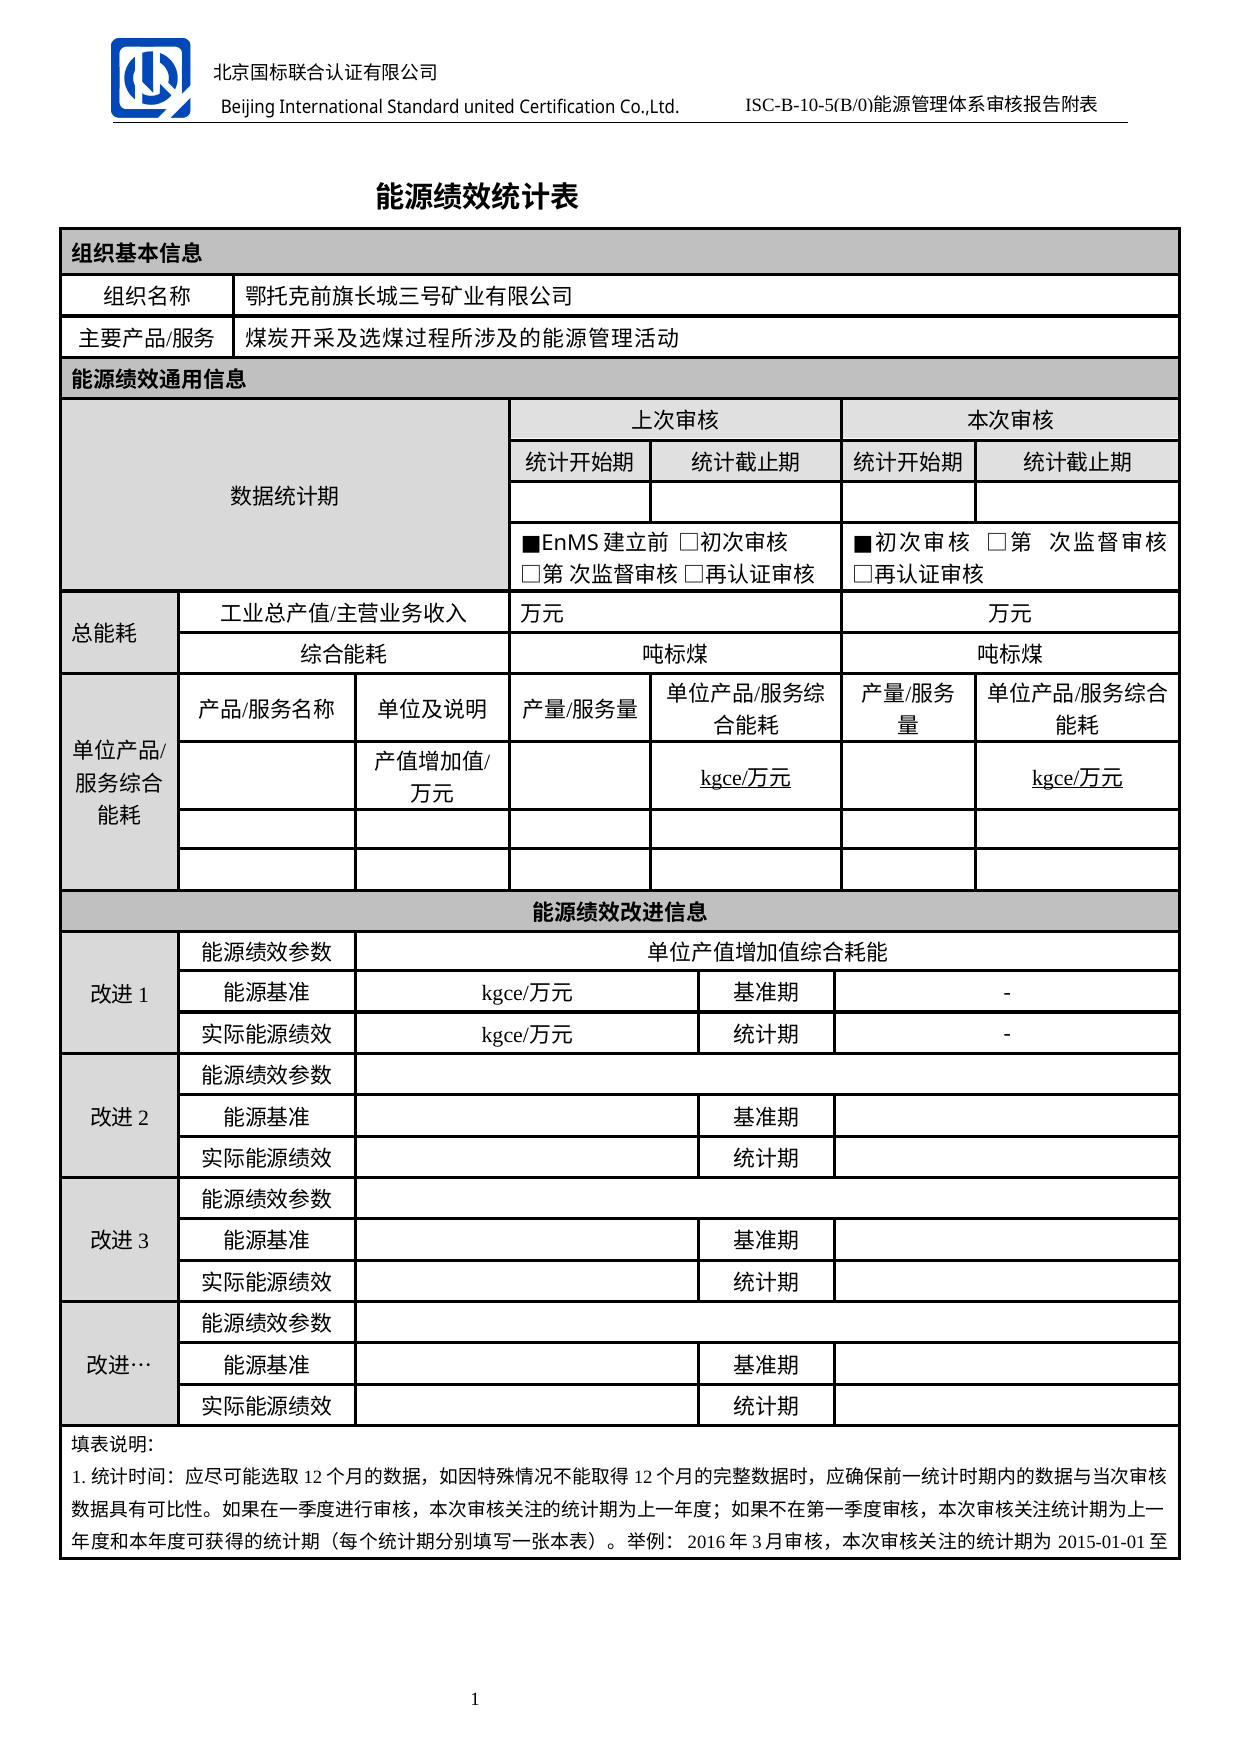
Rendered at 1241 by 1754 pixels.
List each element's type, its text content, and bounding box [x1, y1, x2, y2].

table_cell 能源基准 [180, 1220, 354, 1258]
table_cell [357, 1344, 697, 1383]
table_cell 总能耗 [62, 593, 177, 672]
table_cell 能源绩效参数 [180, 1055, 354, 1093]
table_cell - [836, 1014, 1178, 1052]
table_cell 产量/服务量 [511, 675, 649, 740]
table_cell [843, 811, 974, 847]
table_cell 统计期 [700, 1386, 833, 1424]
table_cell [511, 743, 649, 808]
table_cell [511, 483, 649, 521]
table_cell 能源绩效参数 [180, 933, 354, 969]
table_cell 吨标煤 [843, 634, 1178, 672]
table_cell 基准期 [700, 972, 833, 1010]
table_cell 基准期 [700, 1344, 833, 1383]
table_cell 吨标煤 [511, 634, 840, 672]
table_cell 单位产品/服务综合能耗 [652, 675, 840, 740]
table_cell 数据统计期 [62, 400, 508, 589]
table_cell 主要产品/服务 [62, 318, 232, 356]
table_cell kgce/万元 [357, 972, 697, 1010]
table_cell [652, 850, 840, 889]
table_cell 能源基准 [180, 1344, 354, 1383]
table_cell [180, 850, 354, 889]
table_cell - [836, 972, 1178, 1010]
table_cell [836, 1096, 1178, 1134]
table_cell [357, 1179, 1178, 1217]
table_cell [357, 1220, 697, 1258]
table_cell kgce/万元 [977, 743, 1178, 808]
table_cell [357, 1096, 697, 1134]
table_cell [357, 1138, 697, 1176]
table_cell 产值增加值/万元 [357, 743, 508, 808]
table_header 组织基本信息 [62, 230, 1178, 273]
table_cell 改进1 [62, 933, 177, 1052]
table_cell 统计截止期 [652, 442, 840, 480]
table_cell 基准期 [700, 1096, 833, 1134]
table_cell 实际能源绩效 [180, 1262, 354, 1300]
table_cell [977, 850, 1178, 889]
table_cell [357, 1303, 1178, 1341]
table_cell 单位产值增加值综合耗能 [357, 933, 1178, 969]
table_cell 鄂托克前旗长城三号矿业有限公司 [235, 276, 1178, 314]
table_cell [62, 1427, 1178, 1557]
table_cell [180, 743, 354, 808]
table_cell 产品/服务名称 [180, 675, 354, 740]
table_cell 组织名称 [62, 276, 232, 314]
table_cell 万元 [511, 593, 840, 631]
table_cell 能源绩效参数 [180, 1303, 354, 1341]
table_cell 实际能源绩效 [180, 1138, 354, 1176]
table_cell 统计期 [700, 1014, 833, 1052]
table_cell 统计开始期 [511, 442, 649, 480]
table_cell kgce/万元 [652, 743, 840, 808]
table_cell 单位及说明 [357, 675, 508, 740]
table_cell 改进… [62, 1303, 177, 1424]
table_cell [357, 1262, 697, 1300]
table_cell ■EnMS建立前 □初次审核 □第 次监督审核 □再认证审核 [511, 524, 840, 589]
table_cell 上次审核 [511, 400, 840, 438]
table_cell [977, 811, 1178, 847]
table_cell [836, 1386, 1178, 1424]
table_cell 单位产品/服务综合能耗 [977, 675, 1178, 740]
table_cell 能源绩效改进信息 [62, 892, 1178, 930]
table_cell 统计开始期 [843, 442, 974, 480]
table_cell 统计期 [700, 1262, 833, 1300]
table_cell [357, 1386, 697, 1424]
table_cell [652, 483, 840, 521]
table_cell [652, 811, 840, 847]
table_cell 基准期 [700, 1220, 833, 1258]
table_cell 煤炭开采及选煤过程所涉及的能源管理活动 [235, 318, 1178, 356]
table_cell [843, 743, 974, 808]
table_cell 实际能源绩效 [180, 1014, 354, 1052]
table_cell 单位产品/服务综合能耗 [62, 675, 177, 889]
table_cell [511, 850, 649, 889]
table_cell 能源基准 [180, 972, 354, 1010]
table_cell 综合能耗 [180, 634, 508, 672]
table_cell 能源基准 [180, 1096, 354, 1134]
table_cell 实际能源绩效 [180, 1386, 354, 1424]
table_cell 能源绩效参数 [180, 1179, 354, 1217]
table_cell 产量/服务量 [843, 675, 974, 740]
picture [111, 38, 191, 118]
table_cell [843, 850, 974, 889]
table_cell 改进3 [62, 1179, 177, 1300]
text 能源绩效统计表 [112, 162, 1128, 227]
table_cell [357, 811, 508, 847]
table_cell [977, 483, 1178, 521]
table_cell [357, 1055, 1178, 1093]
table_cell [836, 1138, 1178, 1176]
table_cell 改进2 [62, 1055, 177, 1176]
table_cell 统计期 [700, 1138, 833, 1176]
table_cell 万元 [843, 593, 1178, 631]
table_cell [836, 1344, 1178, 1383]
table_cell 工业总产值/主营业务收入 [180, 593, 508, 631]
table_cell [843, 483, 974, 521]
table_cell [836, 1262, 1178, 1300]
table_cell 能源绩效通用信息 [62, 359, 1178, 397]
table_cell 统计截止期 [977, 442, 1178, 480]
table_cell ■初次审核 □第 次监督审核 □再认证审核 [843, 524, 1178, 589]
table_cell [180, 811, 354, 847]
table_cell [357, 850, 508, 889]
table_cell [836, 1220, 1178, 1258]
table_cell kgce/万元 [357, 1014, 697, 1052]
table_cell [511, 811, 649, 847]
table_cell 本次审核 [843, 400, 1178, 438]
